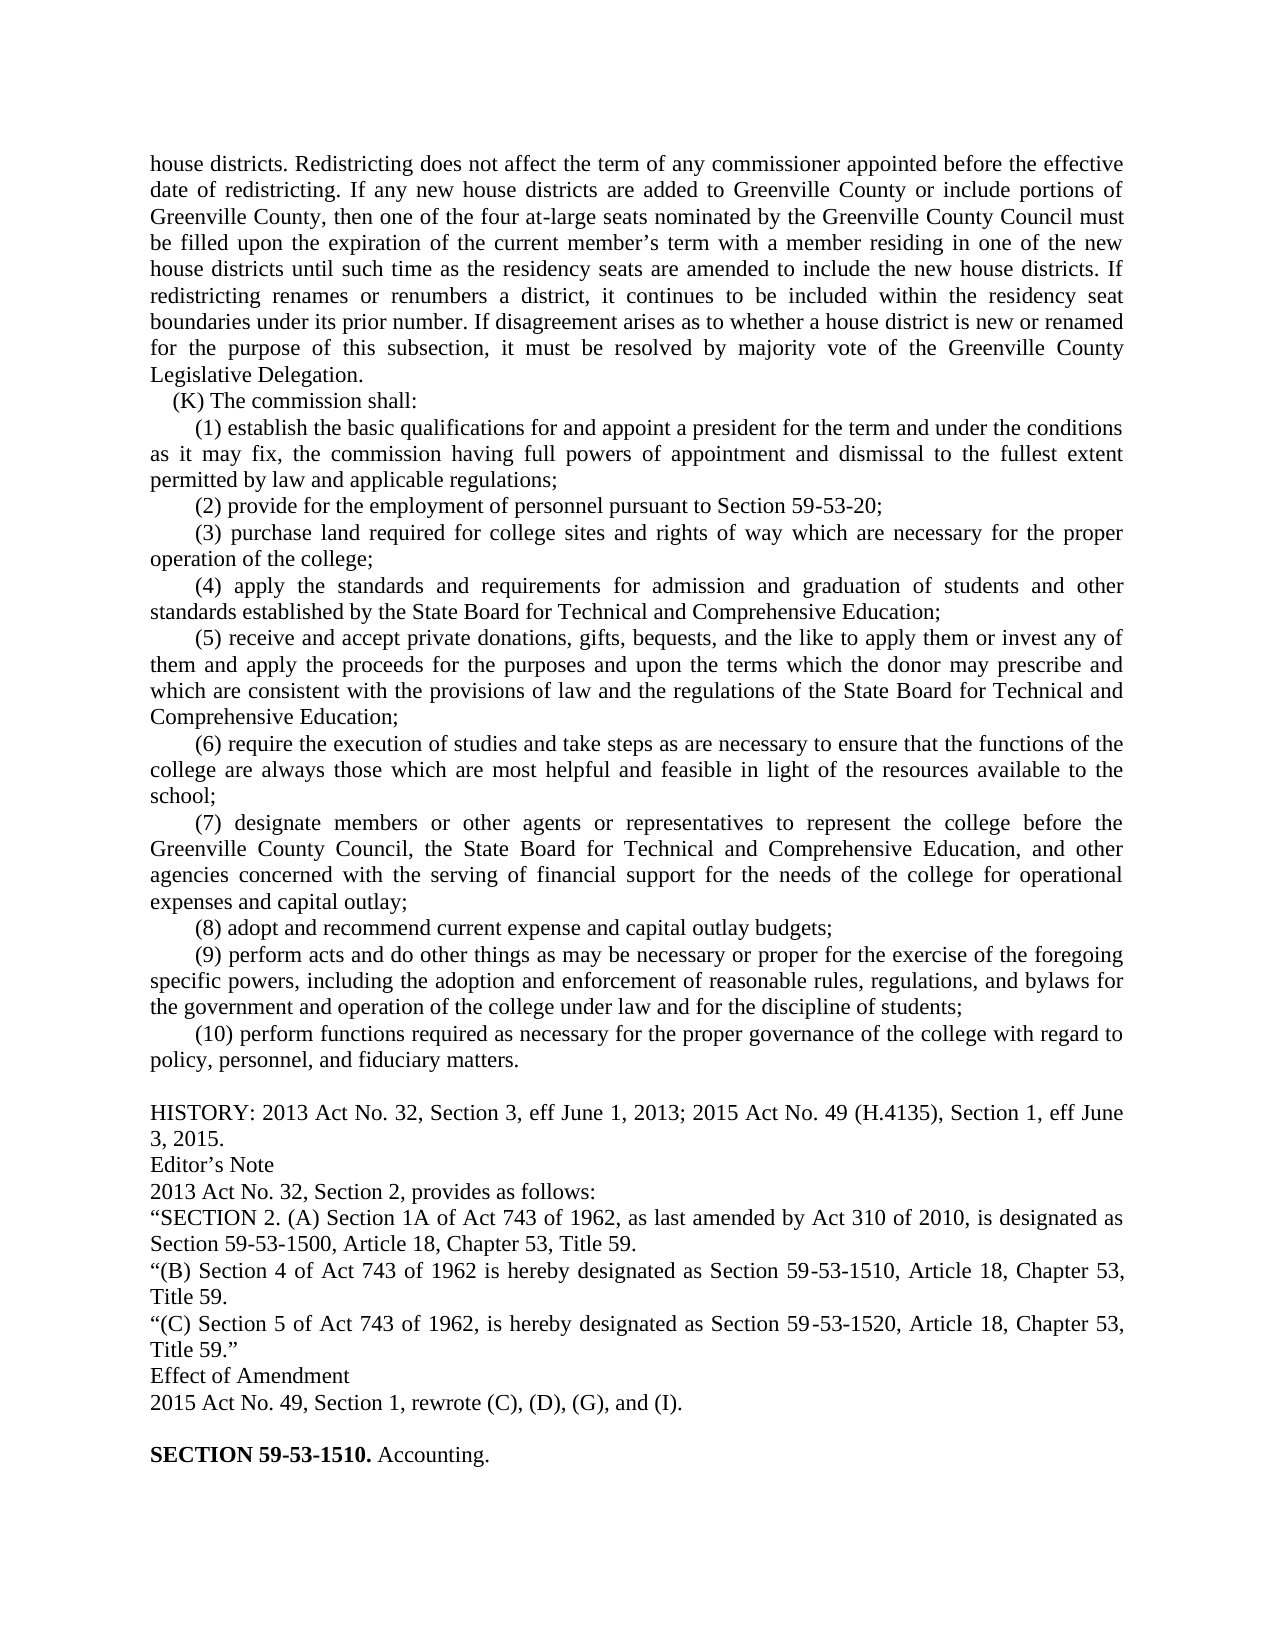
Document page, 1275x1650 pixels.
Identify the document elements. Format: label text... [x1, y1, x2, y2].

text (2) provide for the employment of personnel pursuant to Section 59-53-20; [150, 493, 1125, 519]
text Effect of Amendment [150, 1362, 1125, 1389]
text (1) establish the basic qualifications for and appoint a president for the term and under the conditions as it may fix, the commission having full powers of appointment and dismissal to the fullest extent permitted by law and applicable regulations; [150, 413, 1125, 493]
text (8) adopt and recommend current expense and capital outlay budgets; [150, 914, 1125, 941]
text “(B) Section 4 of Act 743 of 1962 is hereby designated as Section 59-53-1510, Article 18, Chapter 53, Title 59. [150, 1257, 1125, 1309]
text 2013 Act No. 32, Section 2, provides as follows: [150, 1178, 1125, 1204]
text (K) The commission shall: [150, 387, 1125, 413]
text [150, 150, 1125, 387]
text (4) apply the standards and requirements for admission and graduation of students and other standards established by the State Board for Technical and Comprehensive Education; [150, 572, 1125, 624]
text 2015 Act No. 49, Section 1, rewrote (C), (D), (G), and (I). [150, 1389, 1125, 1415]
text Editor’s Note [150, 1151, 1125, 1178]
text (10) perform functions required as necessary for the proper governance of the college with regard to policy, personnel, and fiduciary matters. [150, 1020, 1125, 1072]
text SECTION 59-53-1510. Accounting. [150, 1441, 1125, 1468]
text (9) perform acts and do other things as may be necessary or proper for the exercise of the foregoing specific powers, including the adoption and enforcement of reasonable rules, regulations, and bylaws for the government and operation of the college under law and for the discipline of students; [150, 941, 1125, 1020]
text “(C) Section 5 of Act 743 of 1962, is hereby designated as Section 59-53-1520, Article 18, Chapter 53, Title 59.” [150, 1309, 1125, 1362]
text HISTORY: 2013 Act No. 32, Section 3, eff June 1, 2013; 2015 Act No. 49 (H.4135), Section 1, eff June 3, 2015. [150, 1099, 1125, 1151]
text (7) designate members or other agents or representatives to represent the college before the Greenville County Council, the State Board for Technical and Comprehensive Education, and other agencies concerned with the serving of financial support for the needs of the college for operational expenses and capital outlay; [150, 809, 1125, 914]
text (6) require the execution of studies and take steps as are necessary to ensure that the functions of the college are always those which are most helpful and feasible in light of the resources available to the school; [150, 730, 1125, 809]
text (3) purchase land required for college sites and rights of way which are necessary for the proper operation of the college; [150, 519, 1125, 572]
text (5) receive and accept private donations, gifts, bequests, and the like to apply them or invest any of them and apply the proceeds for the purposes and upon the terms which the donor may prescribe and which are consistent with the provisions of law and the regulations of the State Board for Technical and Comprehensive Education; [150, 624, 1125, 730]
